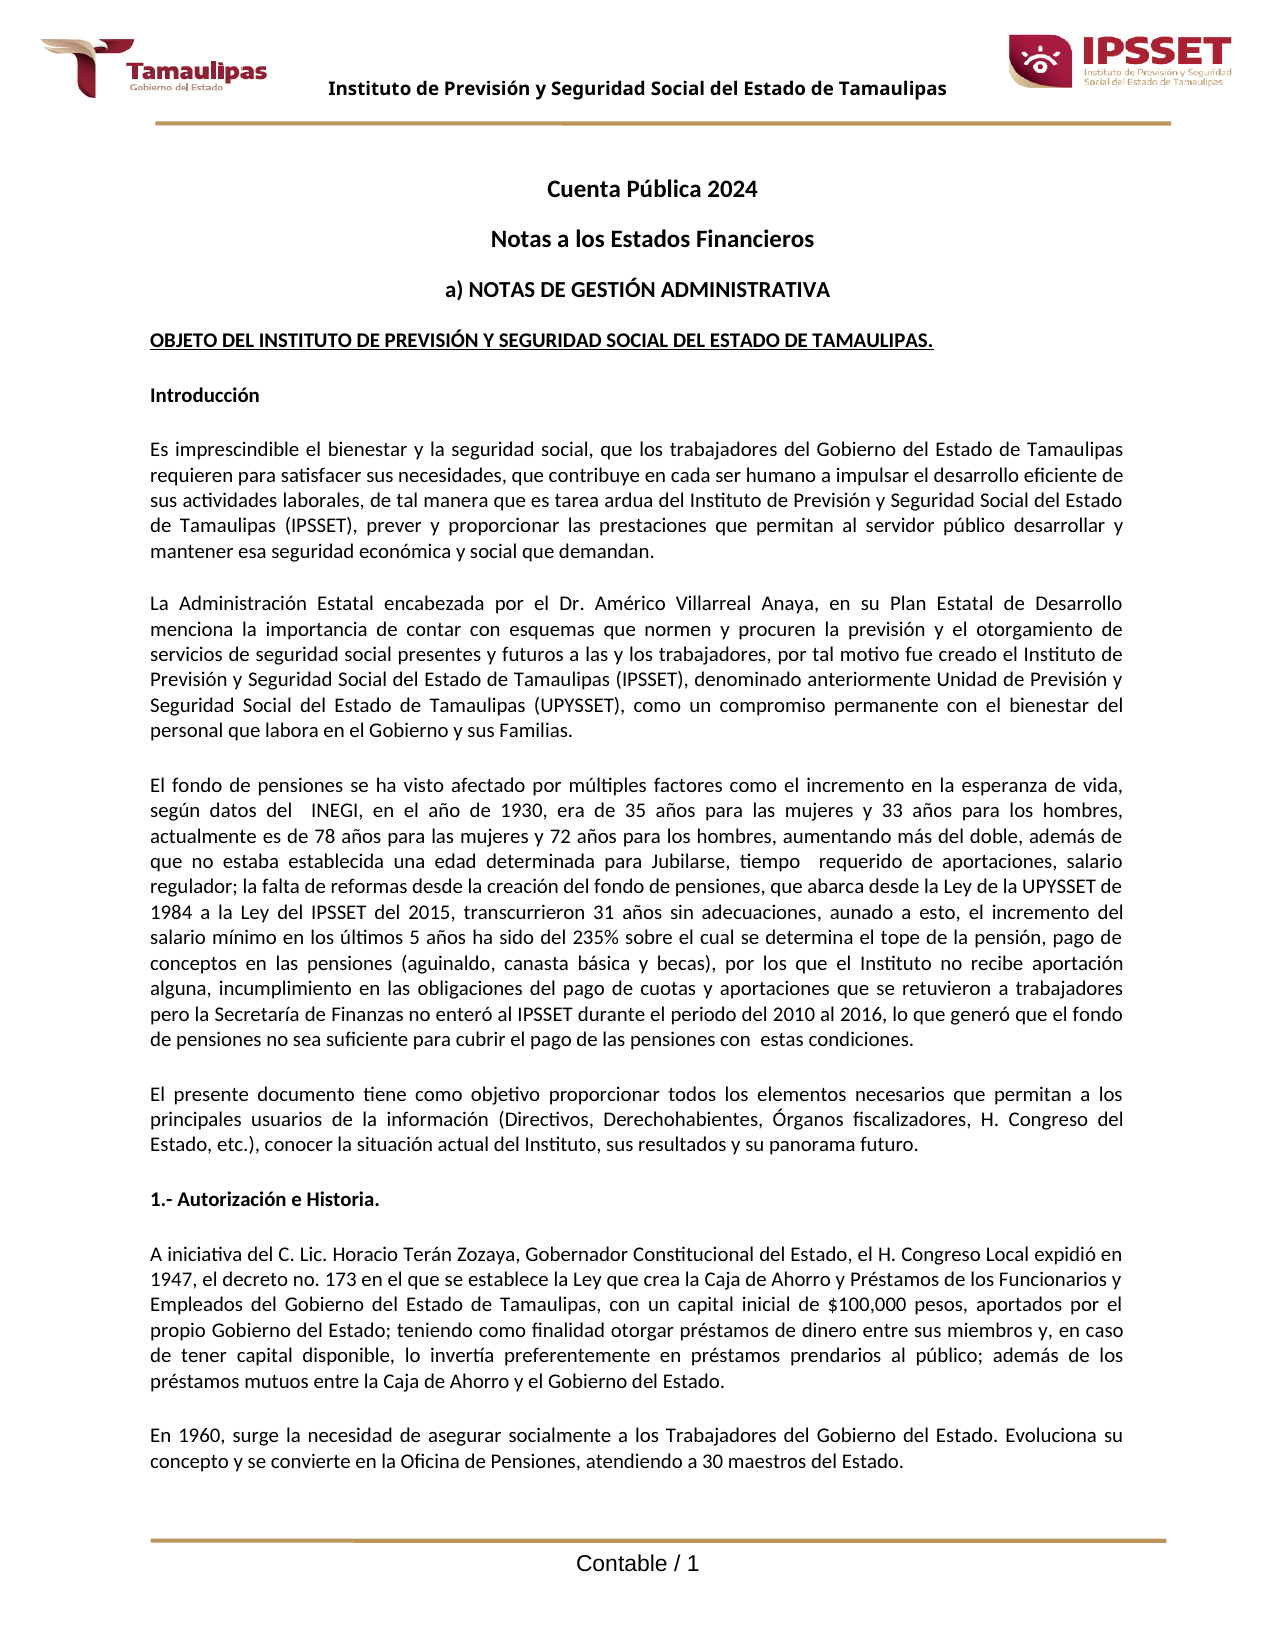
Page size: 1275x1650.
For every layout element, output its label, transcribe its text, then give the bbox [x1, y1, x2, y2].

text Introducción [150, 382, 1125, 407]
text Es imprescindible el bienestar y la seguridad social, que los trabajadores del Gobierno del Estado de Tamaulipas requieren para satisfacer sus necesidades, que contribuye en cada ser humano a impulsar el desarrollo eficiente de sus actividades laborales, de tal manera que es tarea ardua del Instituto de Previsión y Seguridad Social del Estado de Tamaulipas (IPSSET), prever y proporcionar las prestaciones que permitan al servidor público desarrollar y mantener esa seguridad económica y social que demandan. [150, 436, 1125, 563]
text El fondo de pensiones se ha visto afectado por múltiples factores como el incremento en la esperanza de vida, según datos del INEGI, en el año de 1930, era de 35 años para las mujeres y 33 años para los hombres, actualmente es de 78 años para las mujeres y 72 años para los hombres, aumentando más del doble, además de que no estaba establecida una edad determinada para Jubilarse, tiempo requerido de aportaciones, salario regulador; la falta de reformas desde la creación del fondo de pensiones, que abarca desde la Ley de la UPYSSET de 1984 a la Ley del IPSSET del 2015, transcurrieron 31 años sin adecuaciones, aunado a esto, el incremento del salario mínimo en los últimos 5 años ha sido del 235% sobre el cual se determina el tope de la pensión, pago de conceptos en las pensiones (aguinaldo, canasta básica y becas), por los que el Instituto no recibe aportación alguna, incumplimiento en las obligaciones del pago de cuotas y aportaciones que se retuvieron a trabajadores pero la Secretaría de Finanzas no enteró al IPSSET durante el periodo del 2010 al 2016, lo que generó que el fondo de pensiones no sea suficiente para cubrir el pago de las pensiones con estas condiciones. [150, 772, 1125, 1052]
picture [1007, 33, 1233, 94]
text 1.- Autorización e Historia. [150, 1186, 1125, 1212]
text En 1960, surge la necesidad de asegurar socialmente a los Trabajadores del Gobierno del Estado. Evoluciona su concepto y se convierte en la Oficina de Pensiones, atendiendo a 30 maestros del Estado. [150, 1422, 1125, 1473]
text a) NOTAS DE GESTIÓN ADMINISTRATIVA [150, 277, 1125, 302]
text La Administración Estatal encabezada por el Dr. Américo Villarreal Anaya, en su Plan Estatal de Desarrollo menciona la importancia de contar con esquemas que normen y procuren la previsión y el otorgamiento de servicios de seguridad social presentes y futuros a las y los trabajadores, por tal motivo fue creado el Instituto de Previsión y Seguridad Social del Estado de Tamaulipas (IPSSET), denominado anteriormente Unidad de Previsión y Seguridad Social del Estado de Tamaulipas (UPYSSET), como un compromiso permanente con el bienestar del personal que labora en el Gobierno y sus Familias. [150, 590, 1125, 743]
picture [31, 26, 278, 106]
text OBJETO DEL INSTITUTO DE PREVISIÓN Y SEGURIDAD SOCIAL DEL ESTADO DE TAMAULIPAS. [150, 327, 1125, 353]
text A iniciativa del C. Lic. Horacio Terán Zozaya, Gobernador Constitucional del Estado, el H. Congreso Local expidió en 1947, el decreto no. 173 en el que se establece la Ley que crea la Caja de Ahorro y Préstamos de los Funcionarios y Empleados del Gobierno del Estado de Tamaulipas, con un capital inicial de $100,000 pesos, aportados por el propio Gobierno del Estado; teniendo como finalidad otorgar préstamos de dinero entre sus miembros y, en caso de tener capital disponible, lo invertía preferentemente en préstamos prendarios al público; además de los préstamos mutuos entre la Caja de Ahorro y el Gobierno del Estado. [150, 1241, 1125, 1393]
text Notas a los Estados Financieros [150, 227, 1125, 252]
text El presente documento tiene como objetivo proporcionar todos los elementos necesarios que permitan a los principales usuarios de la información (Directivos, Derechohabientes, Órganos fiscalizadores, H. Congreso del Estado, etc.), conocer la situación actual del Instituto, sus resultados y su panorama futuro. [150, 1081, 1125, 1157]
text Cuenta Pública 2024 [150, 177, 1125, 202]
